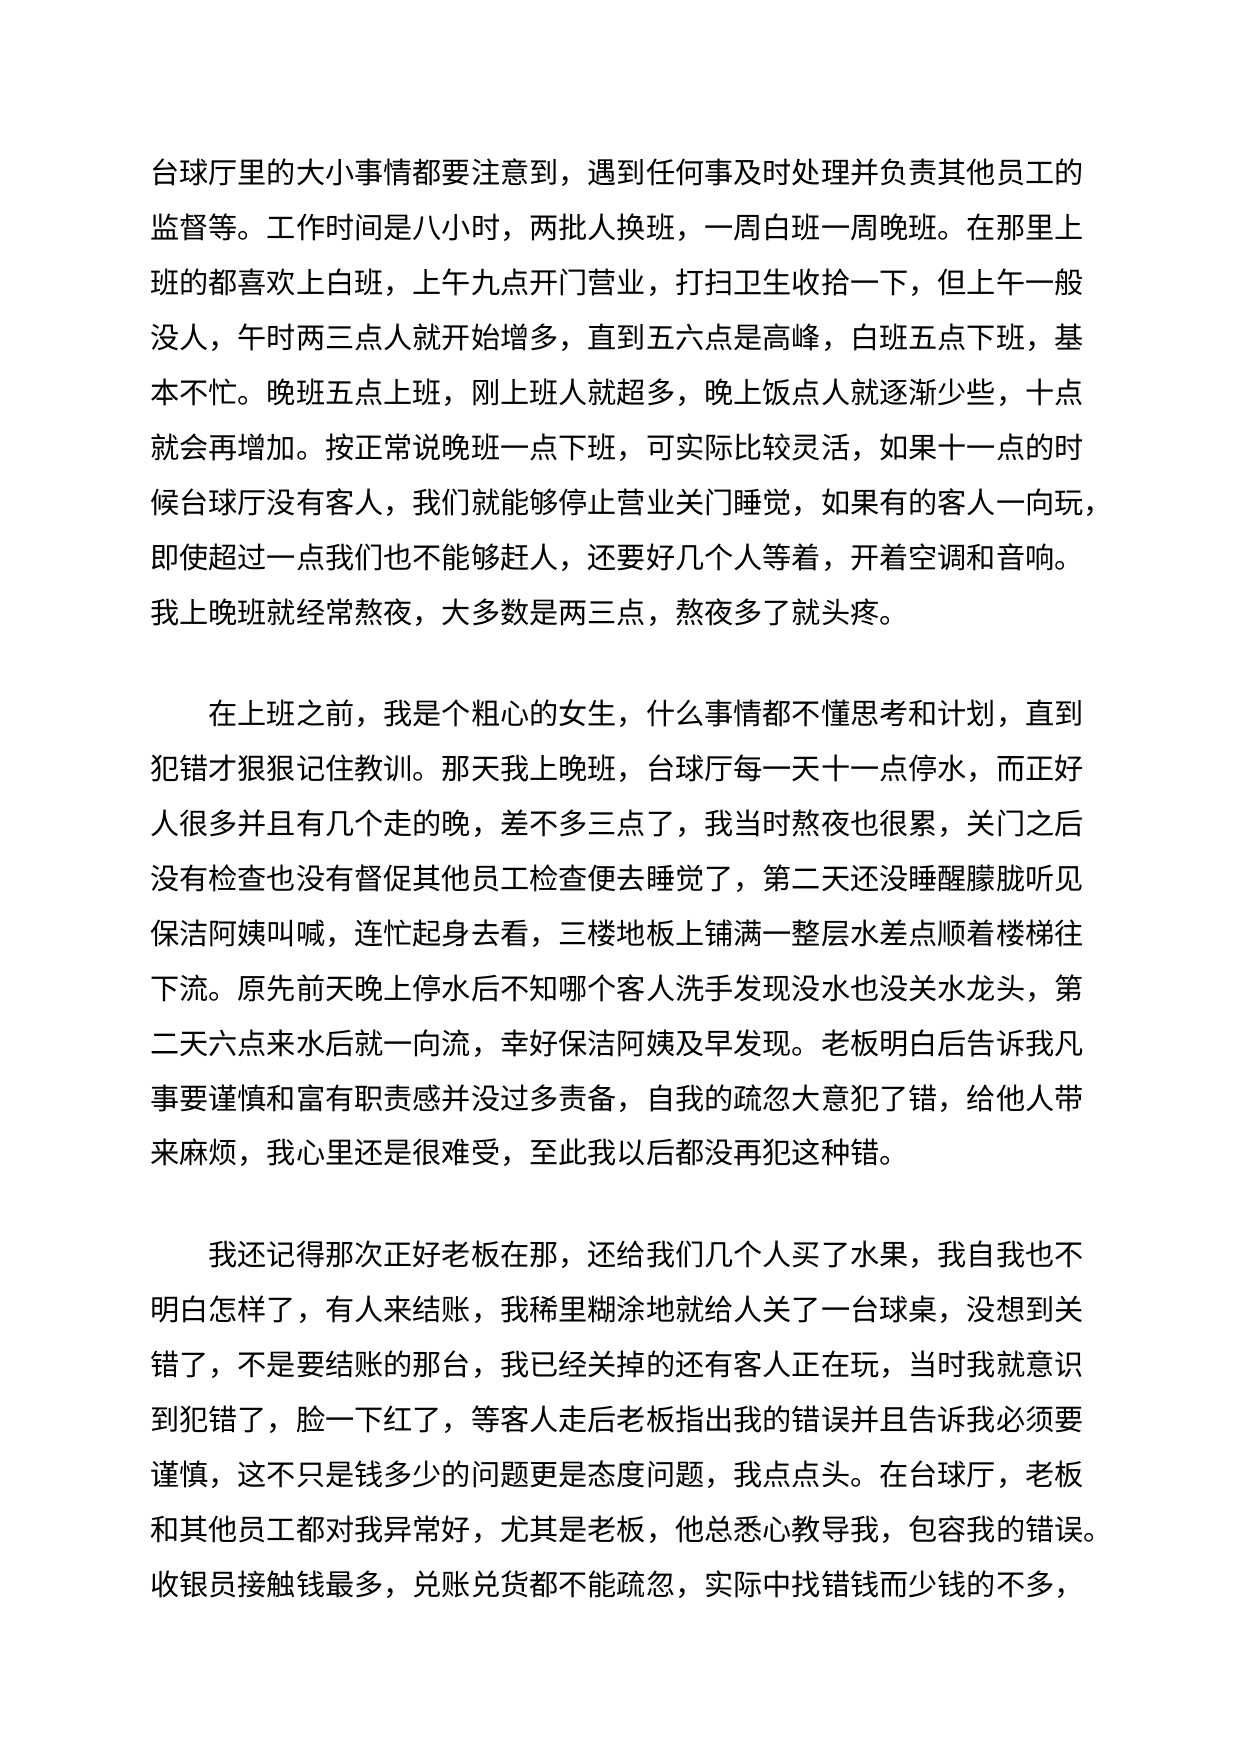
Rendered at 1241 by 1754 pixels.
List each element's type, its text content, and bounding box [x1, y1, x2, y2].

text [150, 150, 1090, 631]
text 在上班之前，我是个粗心的女生，什么事情都不懂思考和计划，直到犯错才狠狠记住教训。那天我上晚班，台球厅每一天十一点停水，而正好人很多并且有几个走的晚，差不多三点了，我当时熬夜也很累，关门之后没有检查也没有督促其他员工检查便去睡觉了，第二天还没睡醒朦胧听见保洁阿姨叫喊，连忙起身去看，三楼地板上铺满一整层水差点顺着楼梯往下流。原先前天晚上停水后不知哪个客人洗手发现没水也没关水龙头，第二天六点来水后就一向流，幸好保洁阿姨及早发现。老板明白后告诉我凡事要谨慎和富有职责感并没过多责备，自我的疏忽大意犯了错，给他人带来麻烦，我心里还是很难受，至此我以后都没再犯这种错。 [150, 691, 1090, 1172]
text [150, 1232, 1090, 1603]
